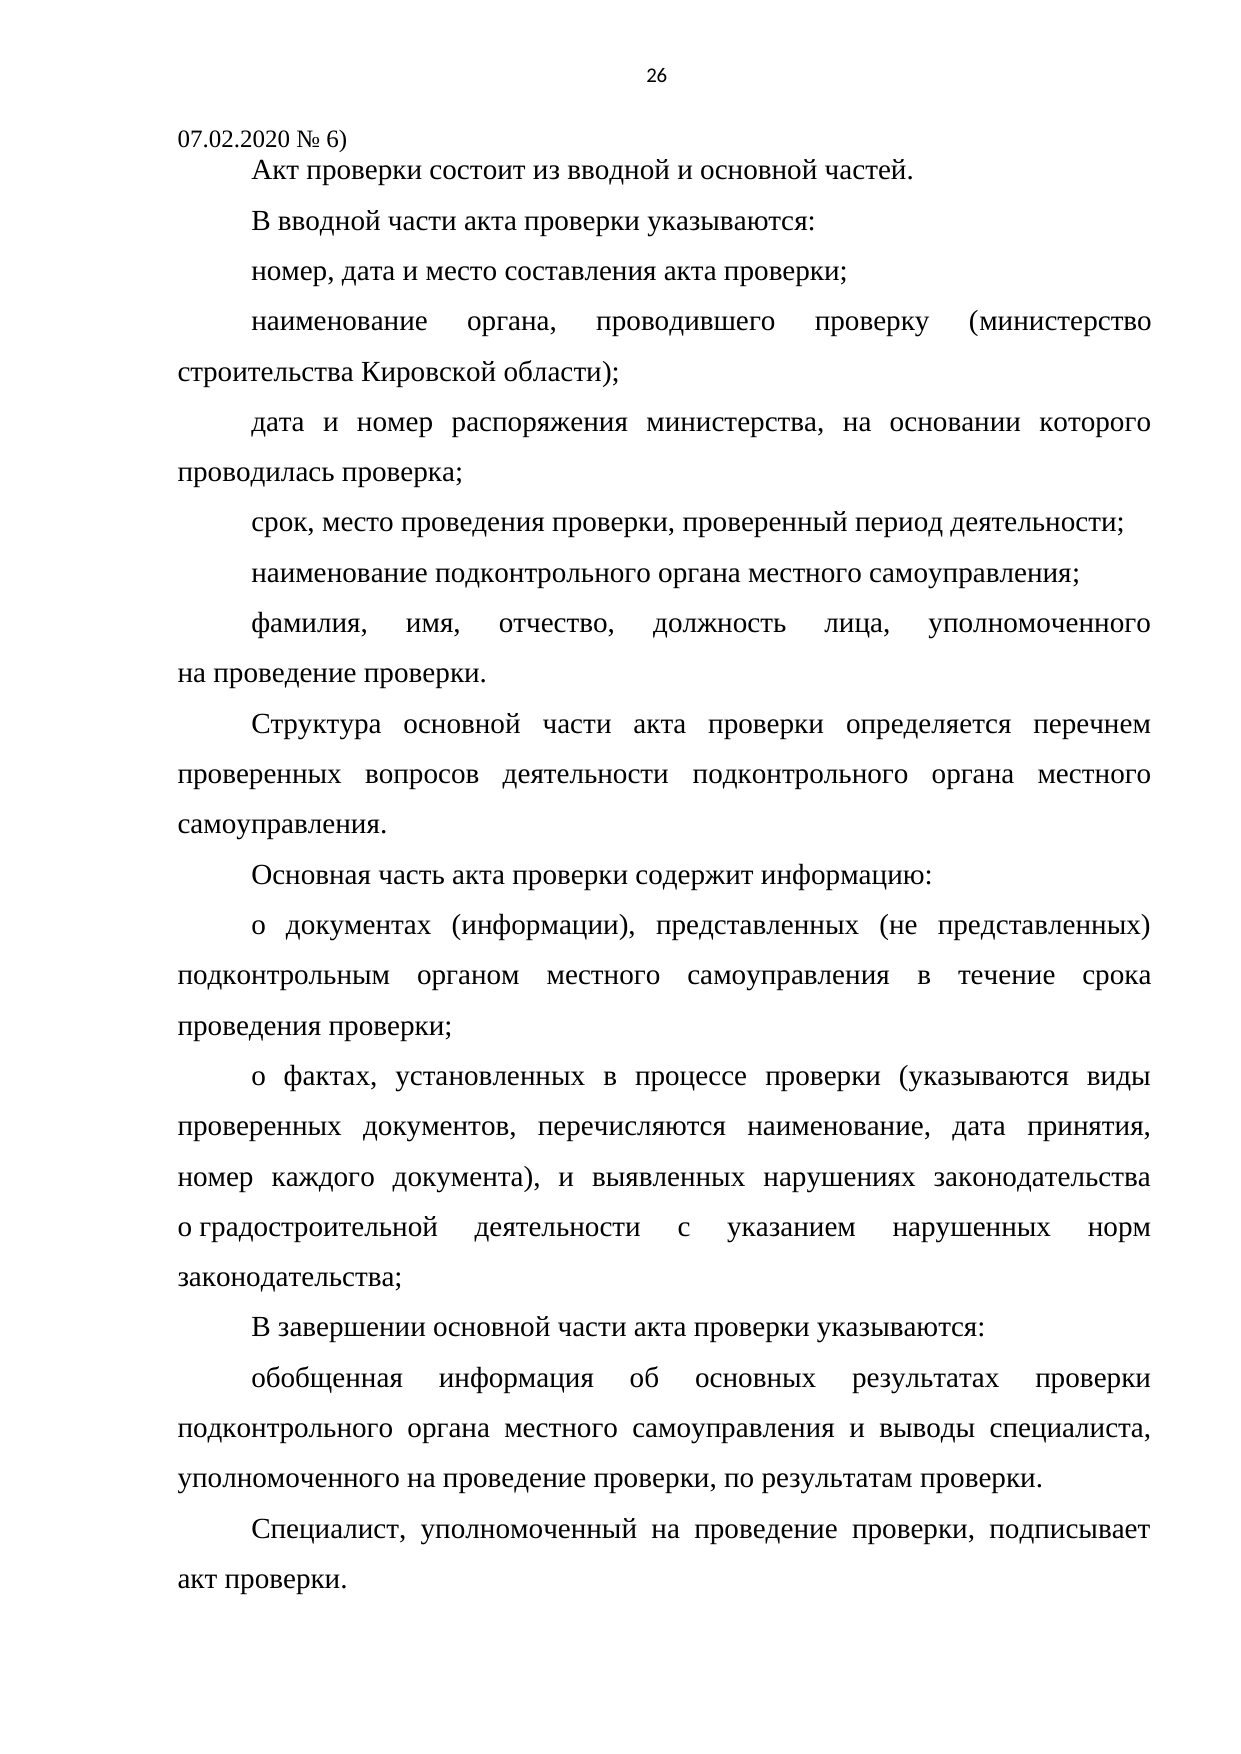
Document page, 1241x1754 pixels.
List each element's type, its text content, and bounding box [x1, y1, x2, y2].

text срок, место проведения проверки, проверенный период деятельности; [177, 504, 1152, 538]
text Специалист, уполномоченный на проведение проверки, подписывает акт проверки. [177, 1511, 1152, 1595]
text дата и номер распоряжения министерства, на основании которого проводилась проверка; [177, 404, 1152, 488]
text Основная часть акта проверки содержит информацию: [177, 857, 1152, 890]
text В вводной части акта проверки указываются: [177, 203, 1152, 236]
text о документах (информации), представленных (не представленных) подконтрольным органом местного самоуправления в течение срока проведения проверки; [177, 907, 1152, 1041]
text о фактах, установленных в процессе проверки (указываются виды проверенных документов, перечисляются наименование, дата принятия, номер каждого документа), и выявленных нарушениях законодательства о градостроительной деятельности с указанием нарушенных норм законодательства; [177, 1058, 1152, 1293]
text наименование органа, проводившего проверку (министерство строительства Кировской области); [177, 303, 1152, 387]
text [177, 124, 1152, 152]
text обобщенная информация об основных результатах проверки подконтрольного органа местного самоуправления и выводы специалиста, уполномоченного на проведение проверки, по результатам проверки. [177, 1360, 1152, 1494]
text наименование подконтрольного органа местного самоуправления; [177, 555, 1152, 588]
text В завершении основной части акта проверки указываются: [177, 1309, 1152, 1343]
text фамилия, имя, отчество, должность лица, уполномоченного на проведение проверки. [177, 605, 1152, 689]
text номер, дата и место составления акта проверки; [177, 253, 1152, 287]
text Акт проверки состоит из вводной и основной частей. [177, 152, 1152, 186]
text Структура основной части акта проверки определяется перечнем проверенных вопросов деятельности подконтрольного органа местного самоуправления. [177, 706, 1152, 840]
